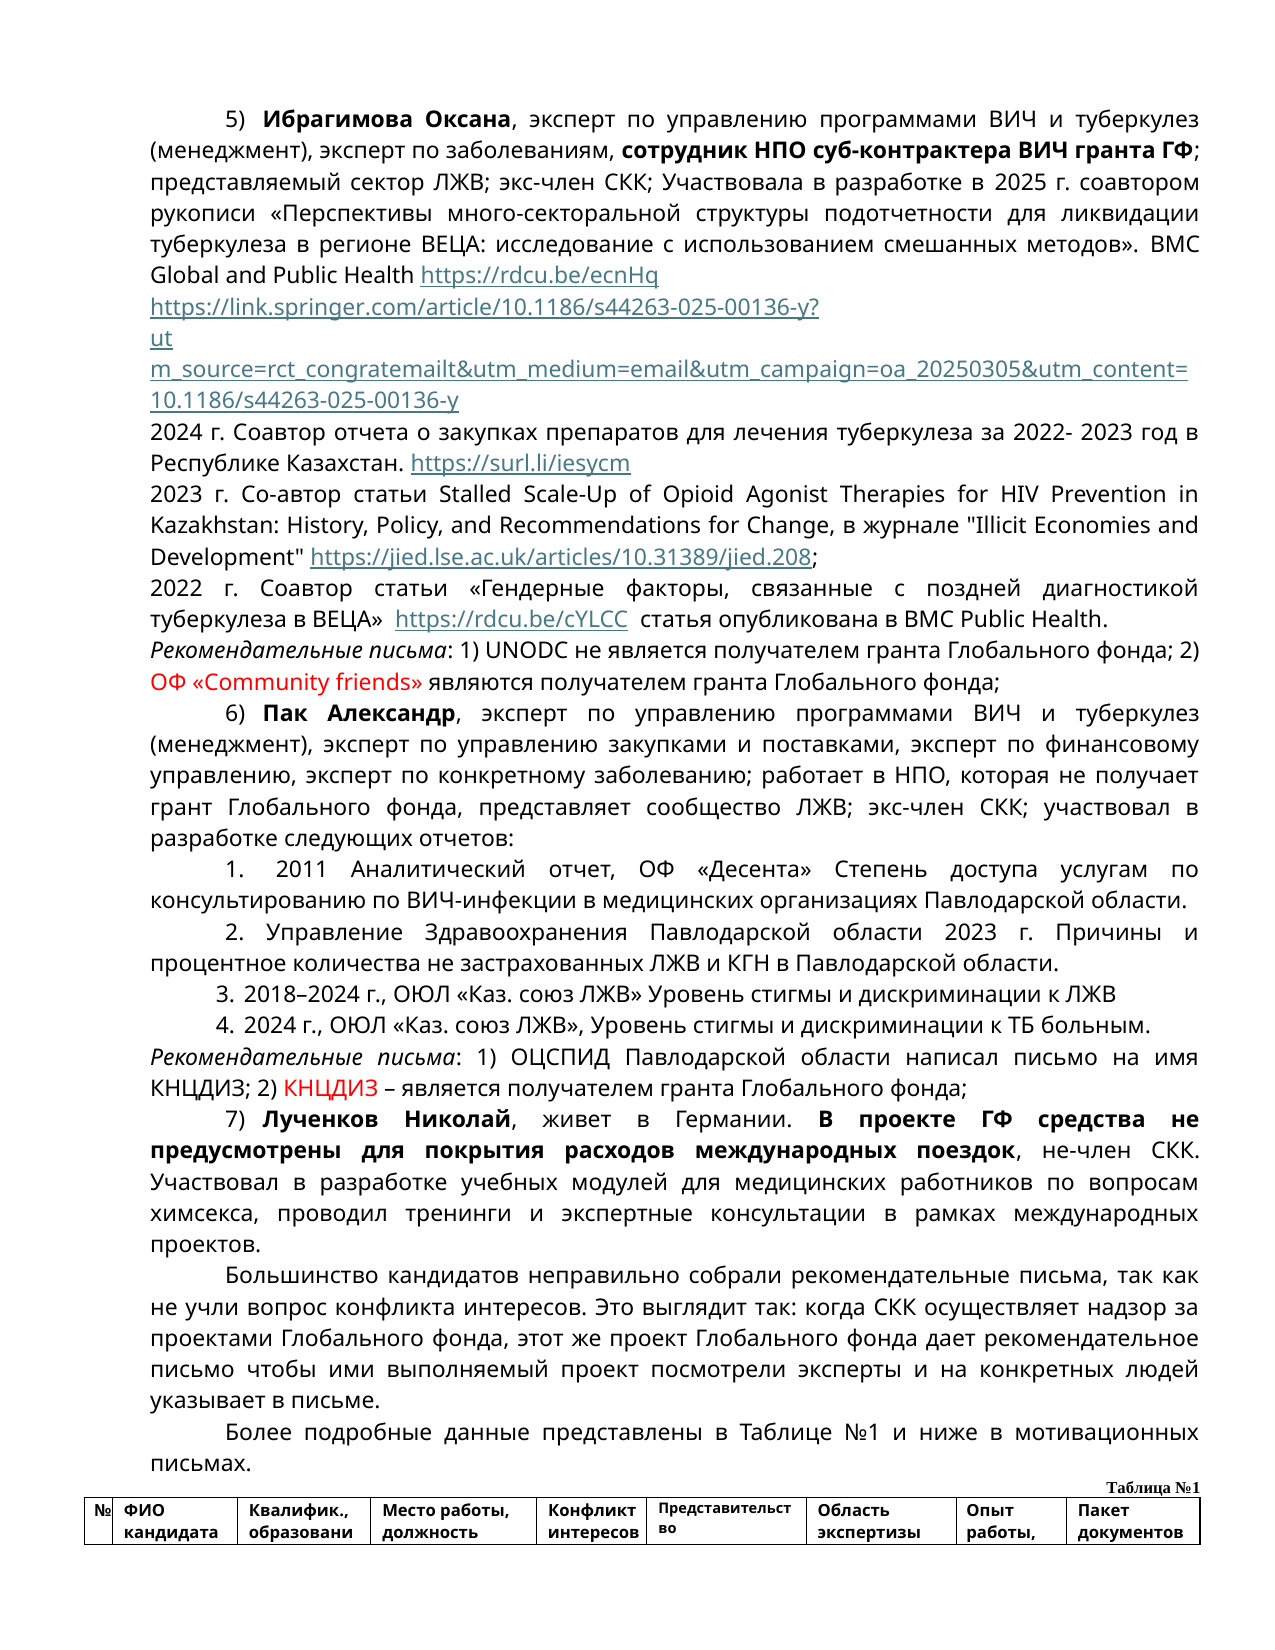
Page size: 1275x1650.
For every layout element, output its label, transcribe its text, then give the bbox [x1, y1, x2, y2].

list 2011 Аналитический отчет, ОФ «Десента» Степень доступа услугам по консультированию по ВИЧ-инфекции в медицинских организациях Павлодарской области. [150, 853, 1200, 916]
table_header Опыт работы, лет [957, 1498, 1066, 1544]
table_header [238, 1498, 370, 1544]
text Большинство кандидатов неправильно собрали рекомендательные письма, так как не учли вопрос конфликта интересов. Это выглядит так: когда СКК осуществляет надзор за проектами Глобального фонда, этот же проект Глобального фонда дает рекомендательное письмо чтобы ими выполняемый проект посмотрели эксперты и на конкретных людей указывает в письме. [150, 1259, 1200, 1416]
table_header ФИО кандидата [113, 1498, 237, 1544]
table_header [371, 1498, 536, 1544]
table_header № [85, 1498, 112, 1544]
text 2. Управление Здравоохранения Павлодарской области 2023 г. Причины и процентное количества не застрахованных ЛЖВ и КГН в Павлодарской области. [150, 916, 1200, 978]
text Более подробные данные представлены в Таблице №1 и ниже в мотивационных письмах. [150, 1416, 1200, 1478]
table_header Пакет документов [1067, 1498, 1199, 1544]
list Пак Александр, эксперт по управлению программами ВИЧ и туберкулез (менеджмент), эксперт по управлению закупками и поставками, эксперт по финансовому управлению, эксперт по конкретному заболеванию; работает в НПО, которая не получает грант Глобального фонда, представляет сообщество ЛЖВ; экс-член СКК; участвовал в разработке следующих отчетов: [150, 697, 1200, 853]
text 2024 г. Соавтор отчета о закупках препаратов для лечения туберкулеза за 2022- 2023 год в Республике Казахстан. https://surl.li/iesycm [150, 416, 1200, 478]
text Рекомендательные письма: 1) UNODC не является получателем гранта Глобального фонда; 2) ОФ «Community friends» являются получателем гранта Глобального фонда; [150, 634, 1200, 697]
table_header Область экспертизы [807, 1498, 956, 1544]
text Рекомендательные письма: 1) ОЦСПИД Павлодарской области написал письмо на имя КНЦДИЗ; 2) КНЦДИЗ – является получателем гранта Глобального фонда; [150, 1041, 1200, 1103]
list Лученков Николай, живет в Германии. В проекте ГФ средства не предусмотрены для покрытия расходов международных поездок, не-член СКК. Участвовал в разработке учебных модулей для медицинских работников по вопросам химсекса, проводил тренинги и экспертные консультации в рамках международных проектов. [150, 1103, 1200, 1259]
text 2022 г. Соавтор статьи «Гендерные факторы, связанные с поздней диагностикой туберкулеза в ВЕЦА» https://rdcu.be/cYLCC статья опубликована в BMC Public Health. [150, 572, 1200, 634]
table_header Конфликт интересов [537, 1498, 646, 1544]
list 2018–2024 г., ОЮЛ «Каз. союз ЛЖВ» Уровень стигмы и дискриминации к ЛЖВ [150, 978, 1200, 1009]
text Таблица №1 [150, 1478, 1200, 1497]
table_header Представительство [647, 1498, 806, 1544]
text https://link.springer.com/article/10.1186/s44263-025-00136-y?utm_source=rct_congratemailt&utm_medium=email&utm_campaign=oa_20250305&utm_content=10.1186/s44263-025-00136-y [150, 291, 1200, 416]
list 2023 г. Со-автор статьи Stalled Scale-Up of Opioid Agonist Therapies for HIV Prevention in Kazakhstan: History, Policy, and Recommendations for Change, в журнале "Illicit Economies and Development" https://jied.lse.ac.uk/articles/10.31389/jied.208; [150, 478, 1200, 572]
list Ибрагимова Оксана, эксперт по управлению программами ВИЧ и туберкулез (менеджмент), эксперт по заболеваниям, сотрудник НПО суб-контрактера ВИЧ гранта ГФ; представляемый сектор ЛЖВ; экс-член СКК; Участвовала в разработке в 2025 г. соавтором рукописи «Перспективы много-секторальной структуры подотчетности для ликвидации туберкулеза в регионе ВЕЦА: исследование с использованием смешанных методов». BMC Global and Public Health https://rdcu.be/ecnHq [150, 103, 1200, 291]
list 2024 г., ОЮЛ «Каз. союз ЛЖВ», Уровень стигмы и дискриминации к ТБ больным. [150, 1009, 1200, 1041]
